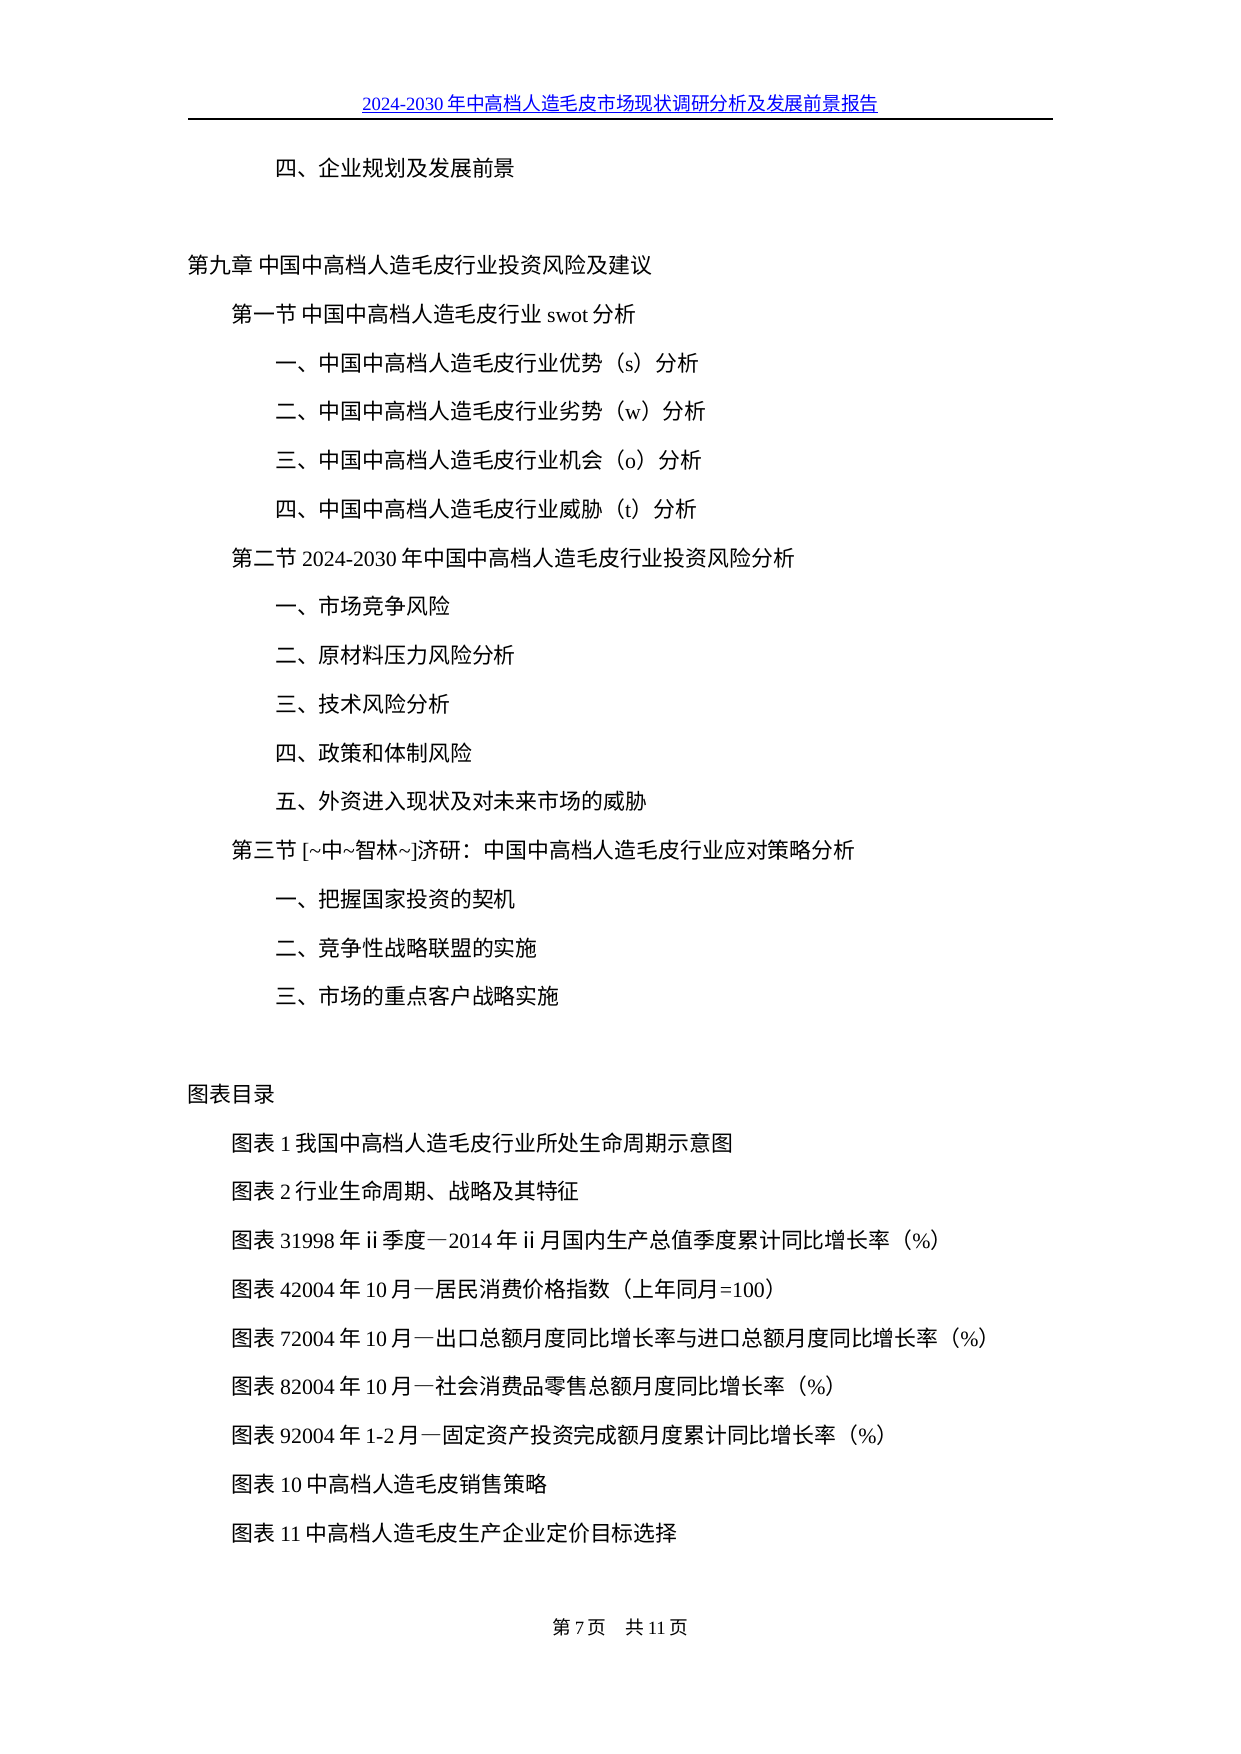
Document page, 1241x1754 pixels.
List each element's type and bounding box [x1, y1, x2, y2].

text [187, 150, 1053, 1548]
